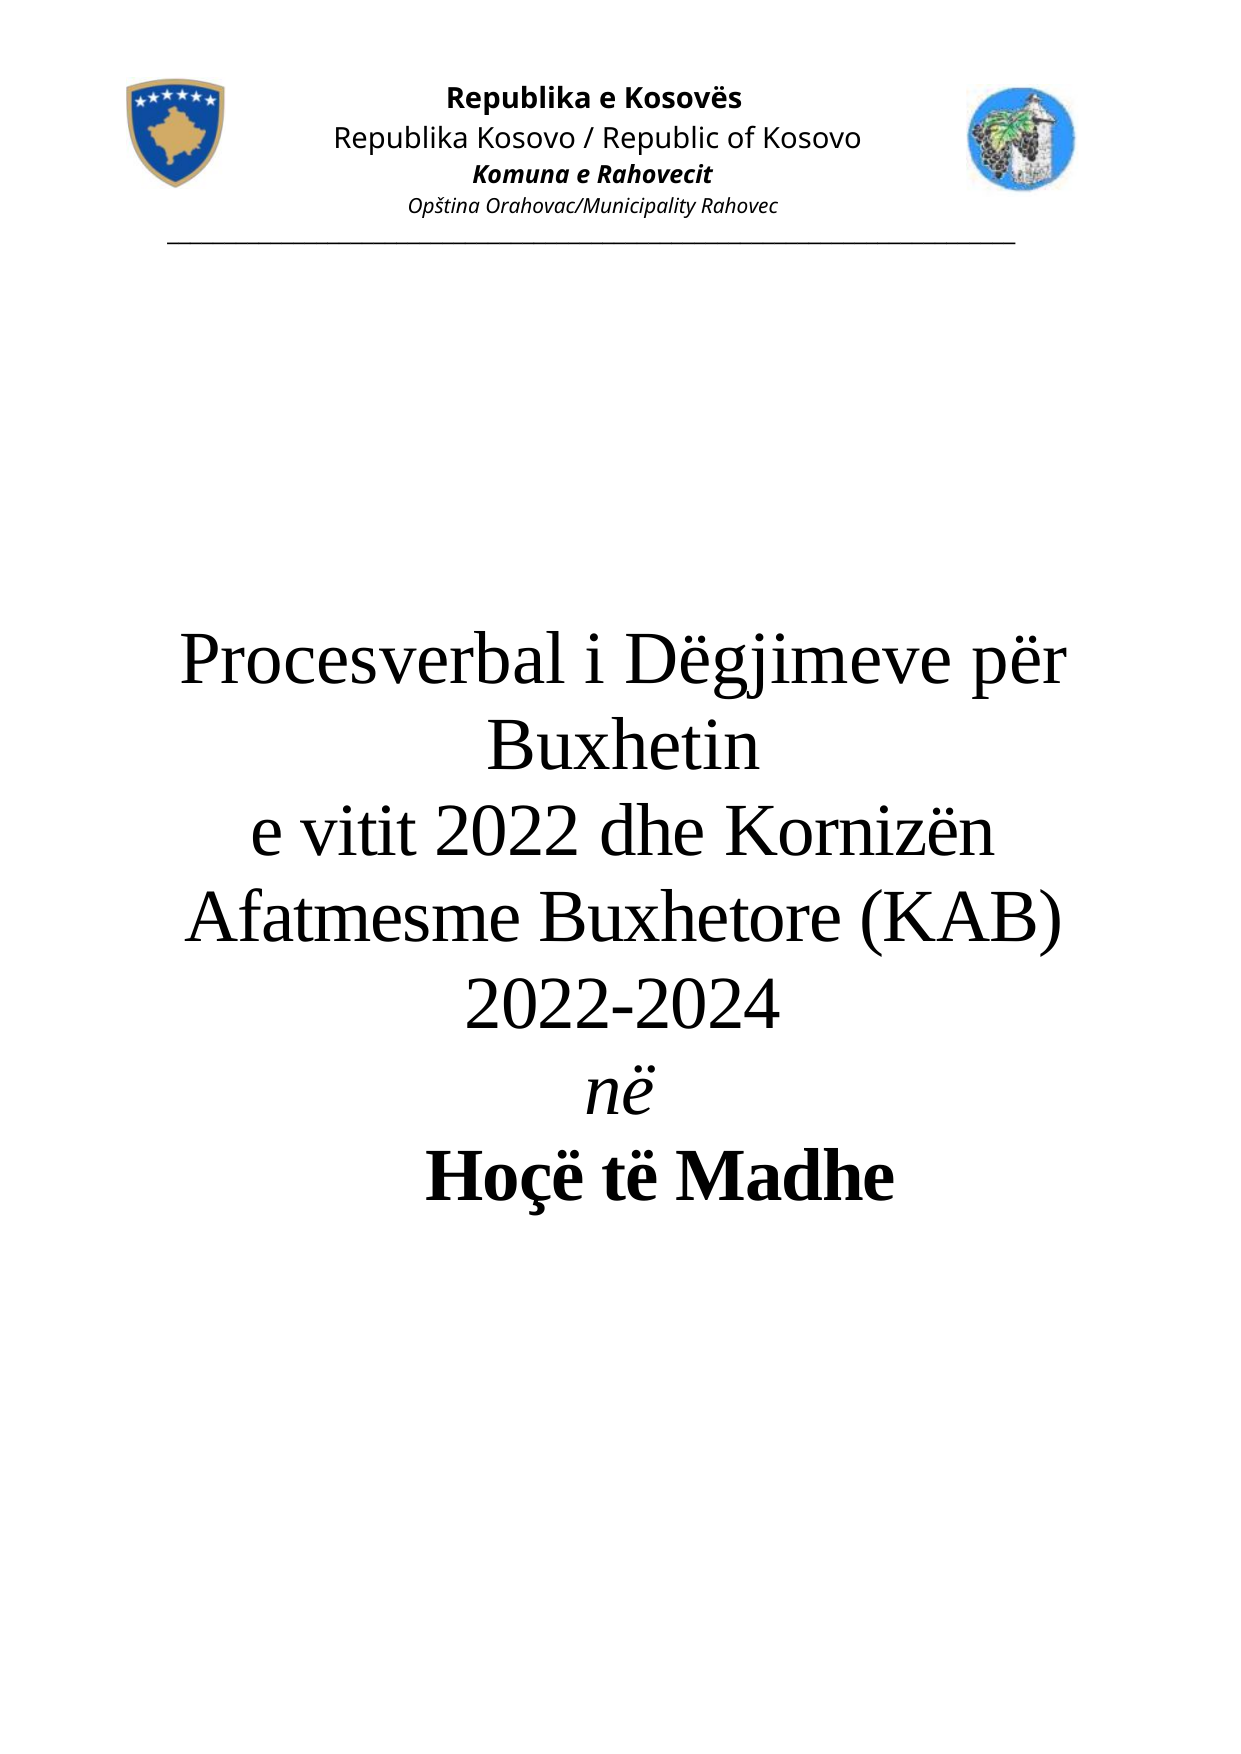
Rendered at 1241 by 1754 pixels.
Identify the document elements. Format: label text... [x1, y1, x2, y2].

title Hoçë të Madhe [178, 1130, 1144, 1217]
title në [103, 1044, 1144, 1130]
title e vitit 2022 dhe Kornizën Afatmesme Buxhetore (KAB) 2022-2024 [103, 785, 1144, 1044]
picture [126, 77, 226, 189]
text Procesverbal i Dëgjimeve për Buxhetin [103, 613, 1144, 785]
picture [966, 84, 1079, 197]
